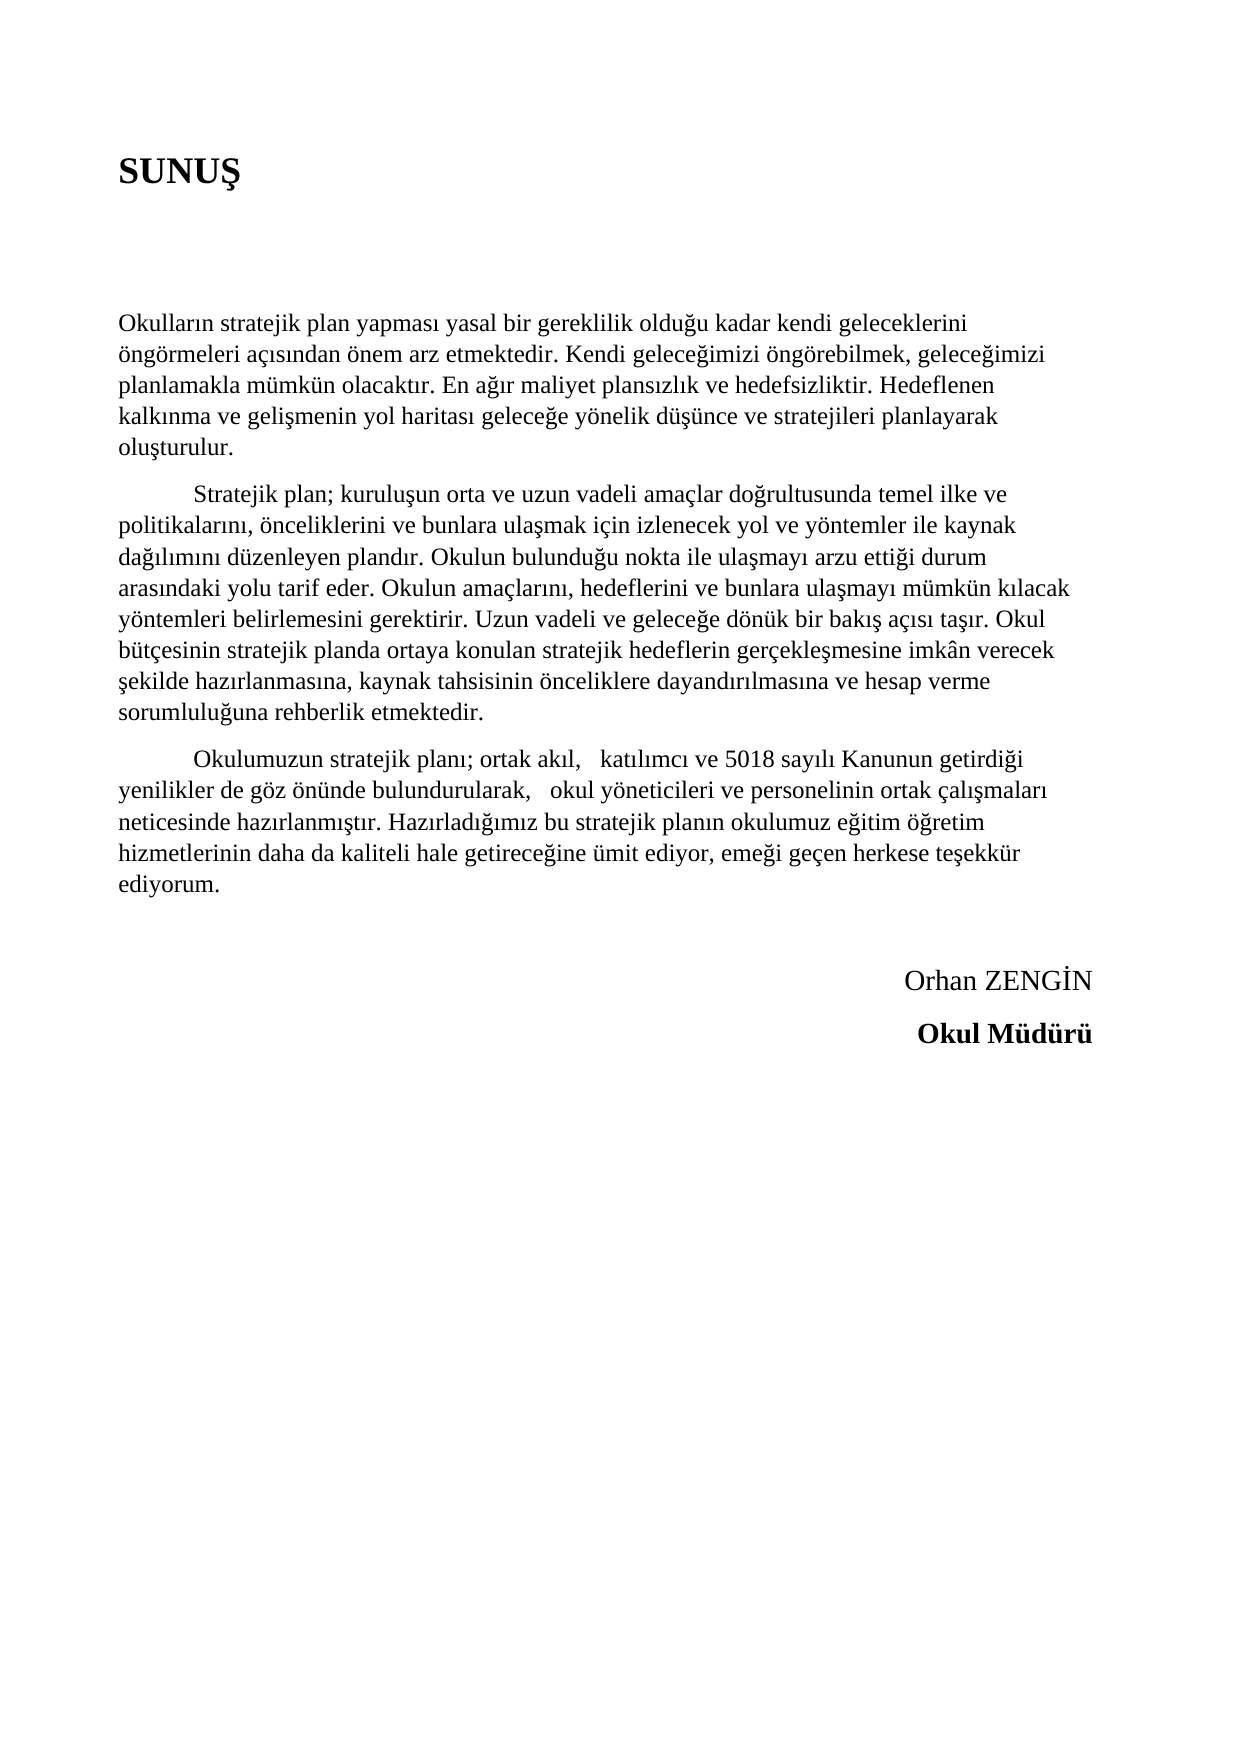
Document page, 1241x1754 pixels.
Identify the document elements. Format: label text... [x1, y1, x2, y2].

text Okulumuzun stratejik planı; ortak akıl, katılımcı ve 5018 sayılı Kanunun getirdiği yenilikler de göz önünde bulundurularak, okul yöneticileri ve personelinin ortak çalışmaları neticesinde hazırlanmıştır. Hazırladığımız bu stratejik planın okulumuz eğitim öğretim hizmetlerinin daha da kaliteli hale getireceğine ümit ediyor, emeği geçen herkese teşekkür ediyorum. [118, 744, 1093, 897]
text Orhan ZENGİN [118, 963, 1093, 997]
text Okulların stratejik plan yapması yasal bir gereklilik olduğu kadar kendi geleceklerini öngörmeleri açısından önem arz etmektedir. Kendi geleceğimizi öngörebilmek, geleceğimizi planlamakla mümkün olacaktır. En ağır maliyet plansızlık ve hedefsizliktir. Hedeflenen kalkınma ve gelişmenin yol haritası geleceğe yönelik düşünce ve stratejileri planlayarak oluşturulur. [118, 308, 1093, 461]
text Okul Müdürü [708, 1016, 1093, 1049]
text Stratejik plan; kuruluşun orta ve uzun vadeli amaçlar doğrultusunda temel ilke ve politikalarını, önceliklerini ve bunlara ulaşmak için izlenecek yol ve yöntemler ile kaynak dağılımını düzenleyen plandır. Okulun bulunduğu nokta ile ulaşmayı arzu ettiği durum arasındaki yolu tarif eder. Okulun amaçlarını, hedeflerini ve bunlara ulaşmayı mümkün kılacak yöntemleri belirlemesini gerektirir. Uzun vadeli ve geleceğe dönük bir bakış açısı taşır. Okul bütçesinin stratejik planda ortaya konulan stratejik hedeflerin gerçekleşmesine imkân verecek şekilde hazırlanmasına, kaynak tahsisinin önceliklere dayandırılmasına ve hesap verme sorumluluğuna rehberlik etmektedir. [118, 479, 1093, 726]
text SUNUŞ [118, 148, 1093, 192]
